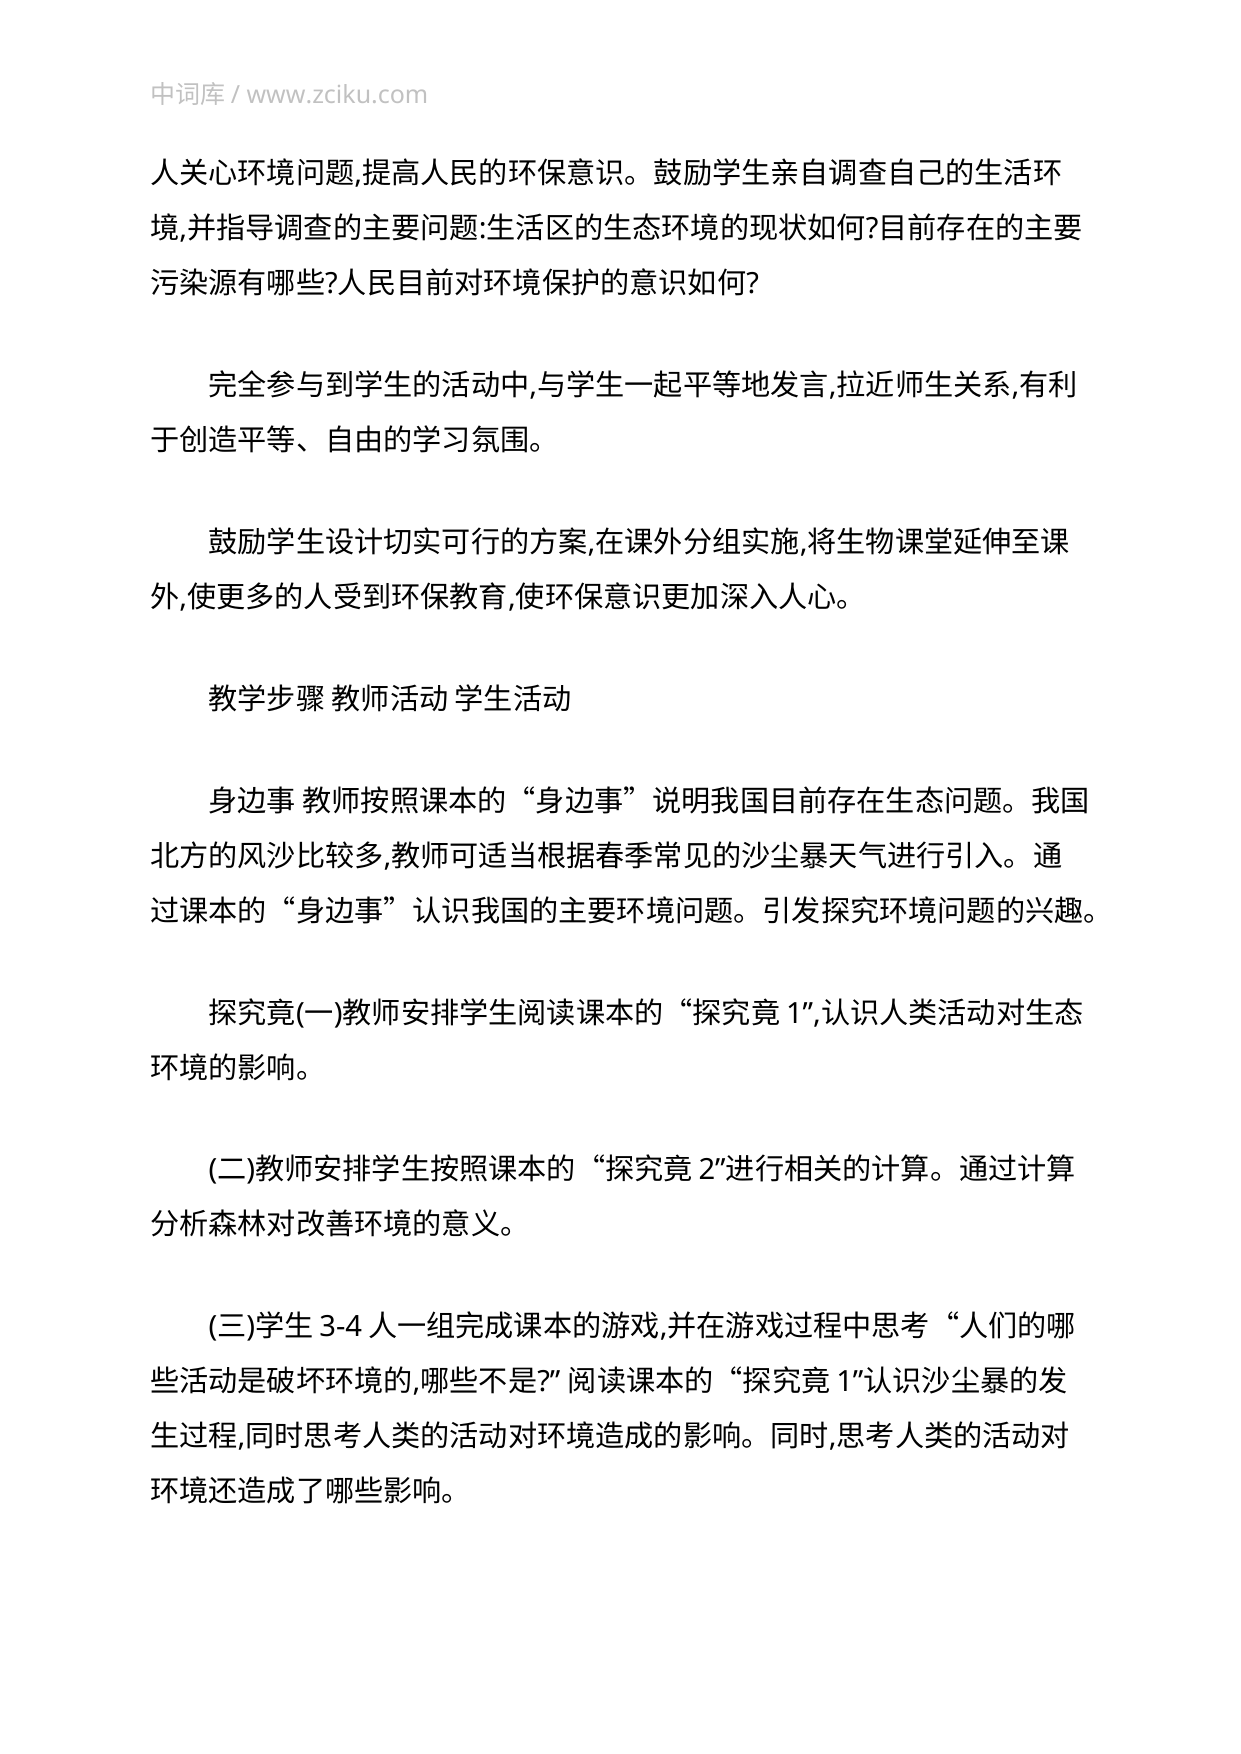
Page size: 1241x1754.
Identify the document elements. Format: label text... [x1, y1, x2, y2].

text (二)教师安排学生按照课本的“探究竟2”进行相关的计算。通过计算分析森林对改善环境的意义。 [150, 1146, 1090, 1243]
text (三)学生3-4人一组完成课本的游戏,并在游戏过程中思考“人们的哪些活动是破坏环境的,哪些不是?” 阅读课本的“探究竟1”认识沙尘暴的发生过程,同时思考人类的活动对环境造成的影响。同时,思考人类的活动对环境还造成了哪些影响。 [150, 1303, 1090, 1510]
text 教学步骤 教师活动 学生活动 [150, 676, 1090, 718]
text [150, 150, 1090, 302]
text 探究竟(一)教师安排学生阅读课本的“探究竟1”,认识人类活动对生态环境的影响。 [150, 989, 1090, 1086]
text 完全参与到学生的活动中,与学生一起平等地发言,拉近师生关系,有利于创造平等、自由的学习氛围。 [150, 362, 1090, 459]
text 鼓励学生设计切实可行的方案,在课外分组实施,将生物课堂延伸至课外,使更多的人受到环保教育,使环保意识更加深入人心。 [150, 519, 1090, 616]
text 身边事 教师按照课本的“身边事”说明我国目前存在生态问题。我国北方的风沙比较多,教师可适当根据春季常见的沙尘暴天气进行引入。通过课本的“身边事”认识我国的主要环境问题。引发探究环境问题的兴趣。 [150, 777, 1090, 930]
